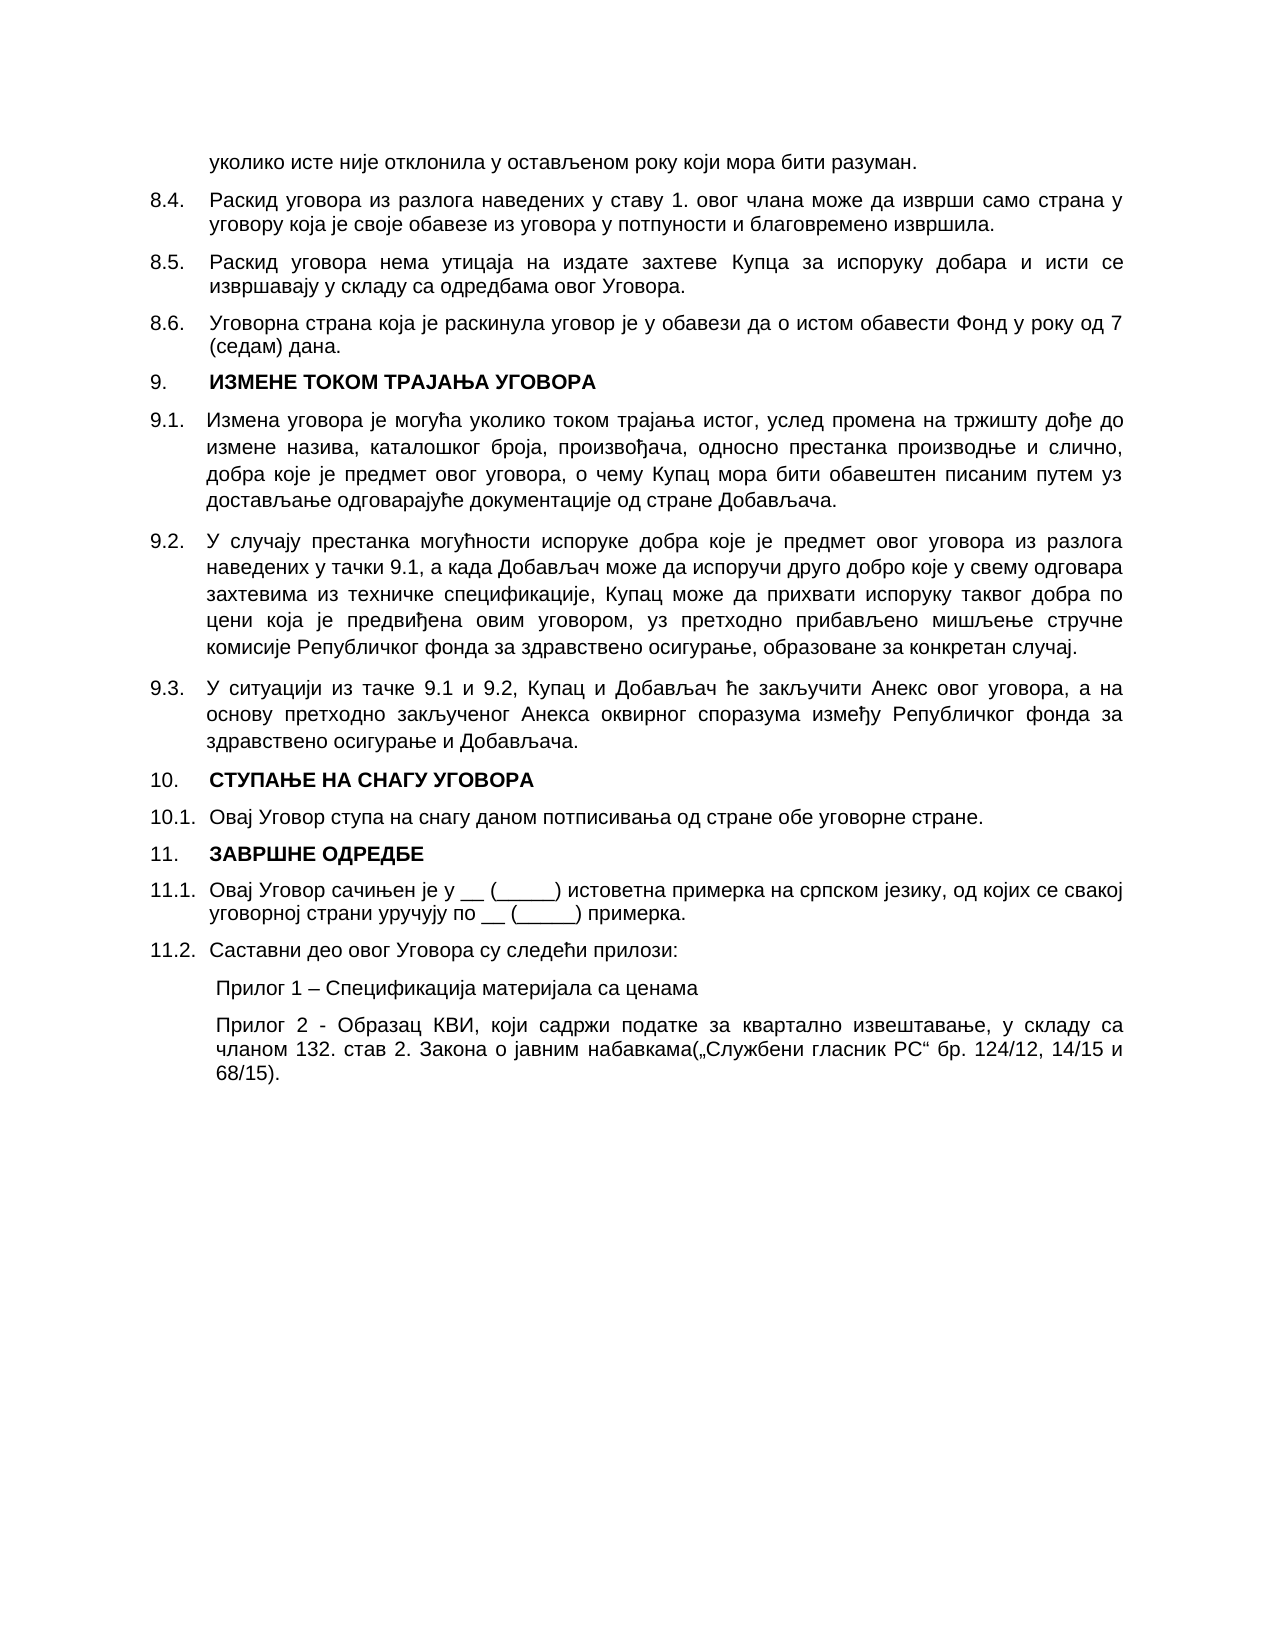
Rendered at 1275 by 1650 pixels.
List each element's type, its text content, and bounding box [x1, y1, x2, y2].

list СТУПАЊЕ НА СНАГУ УГОВОРА [150, 769, 1124, 792]
list У ситуацији из тачке 9.1 и 9.2, Купац и Добављач ће закључити Анекс овог уговора, а на основу претходно закљученог Анекса оквирног споразума између Републичког фонда за здравствено осигурање и Добављача. [150, 676, 1124, 753]
list ЗАВРШНЕ ОДРЕДБЕ [150, 843, 1124, 866]
list Измена уговора је могућа уколико током трајања истог, услед промена на тржишту дође до измене назива, каталошког броја, произвођача, односно престанка производње и слично, добра које је предмет овог уговора, о чему Купац мора бити обавештен писаним путем уз достављање одговарајуће документације од стране Добављача. [150, 408, 1124, 512]
list У случају престанка могућности испоруке добра које је предмет овог уговора из разлога наведених у тачки 9.1, а када Добављач може да испоручи друго добро које у свему одговара захтевима из техничке спецификације, Купац може да прихвати испоруку таквог добра по цени која је предвиђена овим уговором, уз претходно прибављено мишљење стручне комисије Републичког фонда за здравствено осигурање, образоване за конкретан случај. [150, 529, 1124, 659]
text Прилог 1 – Спецификација материјала са ценама [216, 976, 1124, 1000]
text Прилог 2 - Образац КВИ, који садржи податке за квартално извештавање, у складу са чланом 132. став 2. Закона о јавним набавкама(„Службени гласник РС“ бр. 124/12, 14/15 и 68/15). [216, 1012, 1124, 1084]
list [150, 150, 1124, 174]
list Овај Уговор сачињен је у __ (_____) истоветна примерка на српском језику, од којих се свакој уговорној страни уручују по __ (_____) примерка. [150, 879, 1124, 925]
list ИЗМЕНЕ ТОКОМ ТРАЈАЊА УГОВОРА [150, 372, 1124, 394]
list Раскид уговора нема утицаја на издате захтеве Купца за испоруку добара и исти се извршавају у складу са одредбама овог Уговора. [150, 250, 1124, 298]
list Овај Уговор ступа на снагу даном потписивања од стране обе уговорне стране. [150, 806, 1124, 829]
list Саставни део овог Уговора су следећи прилози: [150, 939, 1124, 962]
list Уговорна страна која је раскинула уговор је у обавези да о истом обавести Фонд у року од 7 (седам) дана. [150, 312, 1124, 357]
list Раскид уговора из разлога наведених у ставу 1. овог члана може да изврши само страна у уговору која је своје обавезе из уговора у потпуности и благовремено извршила. [150, 188, 1124, 236]
